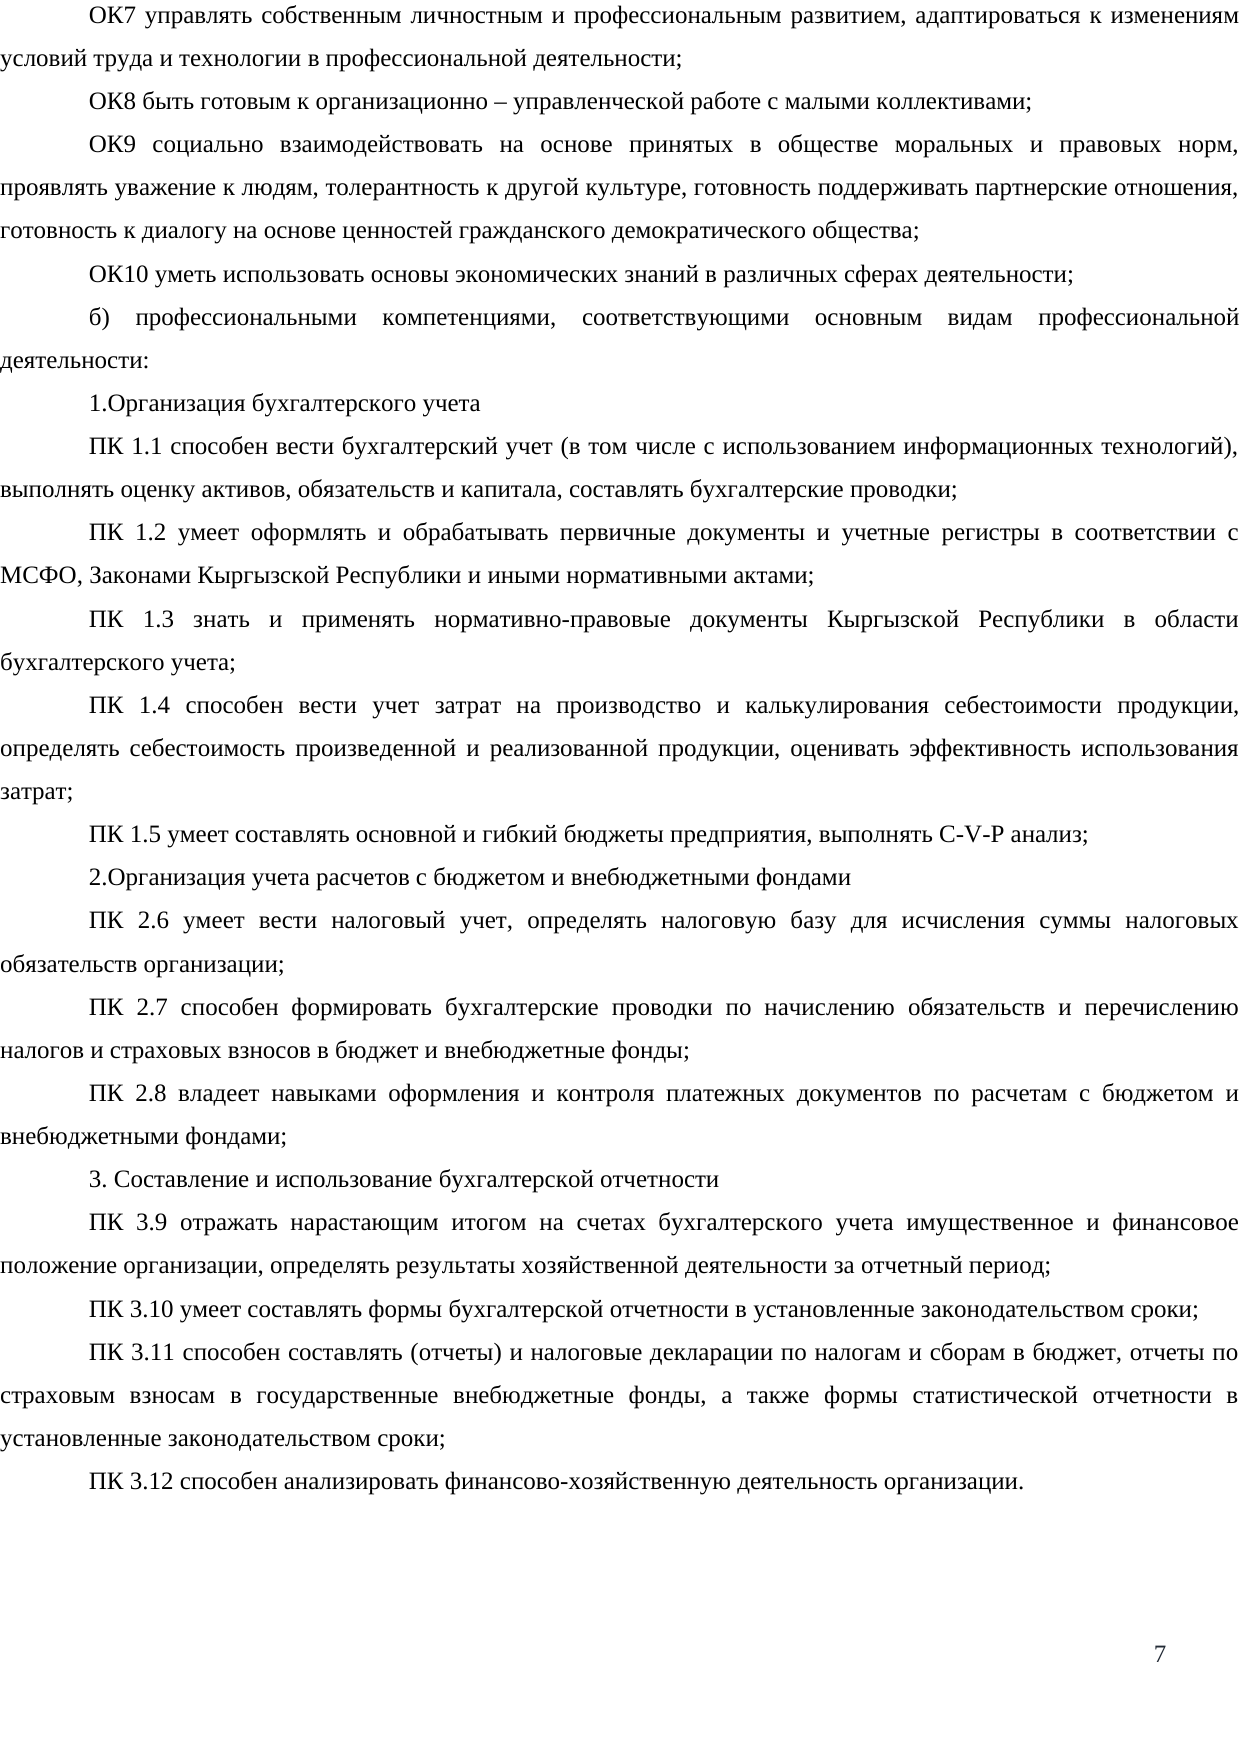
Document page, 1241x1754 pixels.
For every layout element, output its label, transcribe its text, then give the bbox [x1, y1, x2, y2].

text ПК 1.2 умеет оформлять и обрабатывать первичные документы и учетные регистры в соответствии с МСФО, Законами Кыргызской Республики и иными нормативными актами; [0, 517, 1240, 589]
text ПК 1.4 способен вести учет затрат на производство и калькулирования себестоимости продукции, определять себестоимость произведенной и реализованной продукции, оценивать эффективность использования затрат; [0, 690, 1240, 805]
text ПК 1.5 умеет составлять основной и гибкий бюджеты предприятия, выполнять C-V-P анализ; [0, 819, 1240, 848]
text ПК 3.12 способен анализировать финансово-хозяйственную деятельность организации. [0, 1466, 1240, 1495]
text ПК 3.11 способен составлять (отчеты) и налоговые декларации по налогам и сборам в бюджет, отчеты по страховым взносам в государственные внебюджетные фонды, а также формы статистической отчетности в установленные законодательством сроки; [0, 1337, 1240, 1452]
text ОК10 уметь использовать основы экономических знаний в различных сферах деятельности; [0, 259, 1240, 287]
text б) профессиональными компетенциями, соответствующими основным видам профессиональной деятельности: [0, 302, 1240, 374]
text ПК 1.3 знать и применять нормативно-правовые документы Кыргызской Республики в области бухгалтерского учета; [0, 604, 1240, 676]
text ПК 2.8 владеет навыками оформления и контроля платежных документов по расчетам с бюджетом и внебюджетными фондами; [0, 1078, 1240, 1150]
text 2.Организация учета расчетов с бюджетом и внебюджетными фондами [0, 862, 1240, 891]
text ПК 2.7 способен формировать бухгалтерские проводки по начислению обязательств и перечислению налогов и страховых взносов в бюджет и внебюджетные фонды; [0, 992, 1240, 1064]
text ПК 1.1 способен вести бухгалтерский учет (в том числе с использованием информационных технологий), выполнять оценку активов, обязательств и капитала, составлять бухгалтерские проводки; [0, 431, 1240, 503]
text ОК8 быть готовым к организационно – управленческой работе с малыми коллективами; [0, 86, 1240, 115]
text ОК9 социально взаимодействовать на основе принятых в обществе моральных и правовых норм, проявлять уважение к людям, толерантность к другой культуре, готовность поддерживать партнерские отношения, готовность к диалогу на основе ценностей гражданского демократического общества; [0, 129, 1240, 244]
text ПК 3.10 умеет составлять формы бухгалтерской отчетности в установленные законодательством сроки; [0, 1294, 1240, 1322]
text ПК 2.6 умеет вести налоговый учет, определять налоговую базу для исчисления суммы налоговых обязательств организации; [0, 906, 1240, 977]
text ОК7 управлять собственным личностным и профессиональным развитием, адаптироваться к изменениям условий труда и технологии в профессиональной деятельности; [0, 0, 1240, 72]
text 3. Составление и использование бухгалтерской отчетности [0, 1164, 1240, 1193]
text ПК 3.9 отражать нарастающим итогом на счетах бухгалтерского учета имущественное и финансовое положение организации, определять результаты хозяйственной деятельности за отчетный период; [0, 1207, 1240, 1279]
text 1.Организация бухгалтерского учета [0, 388, 1240, 417]
